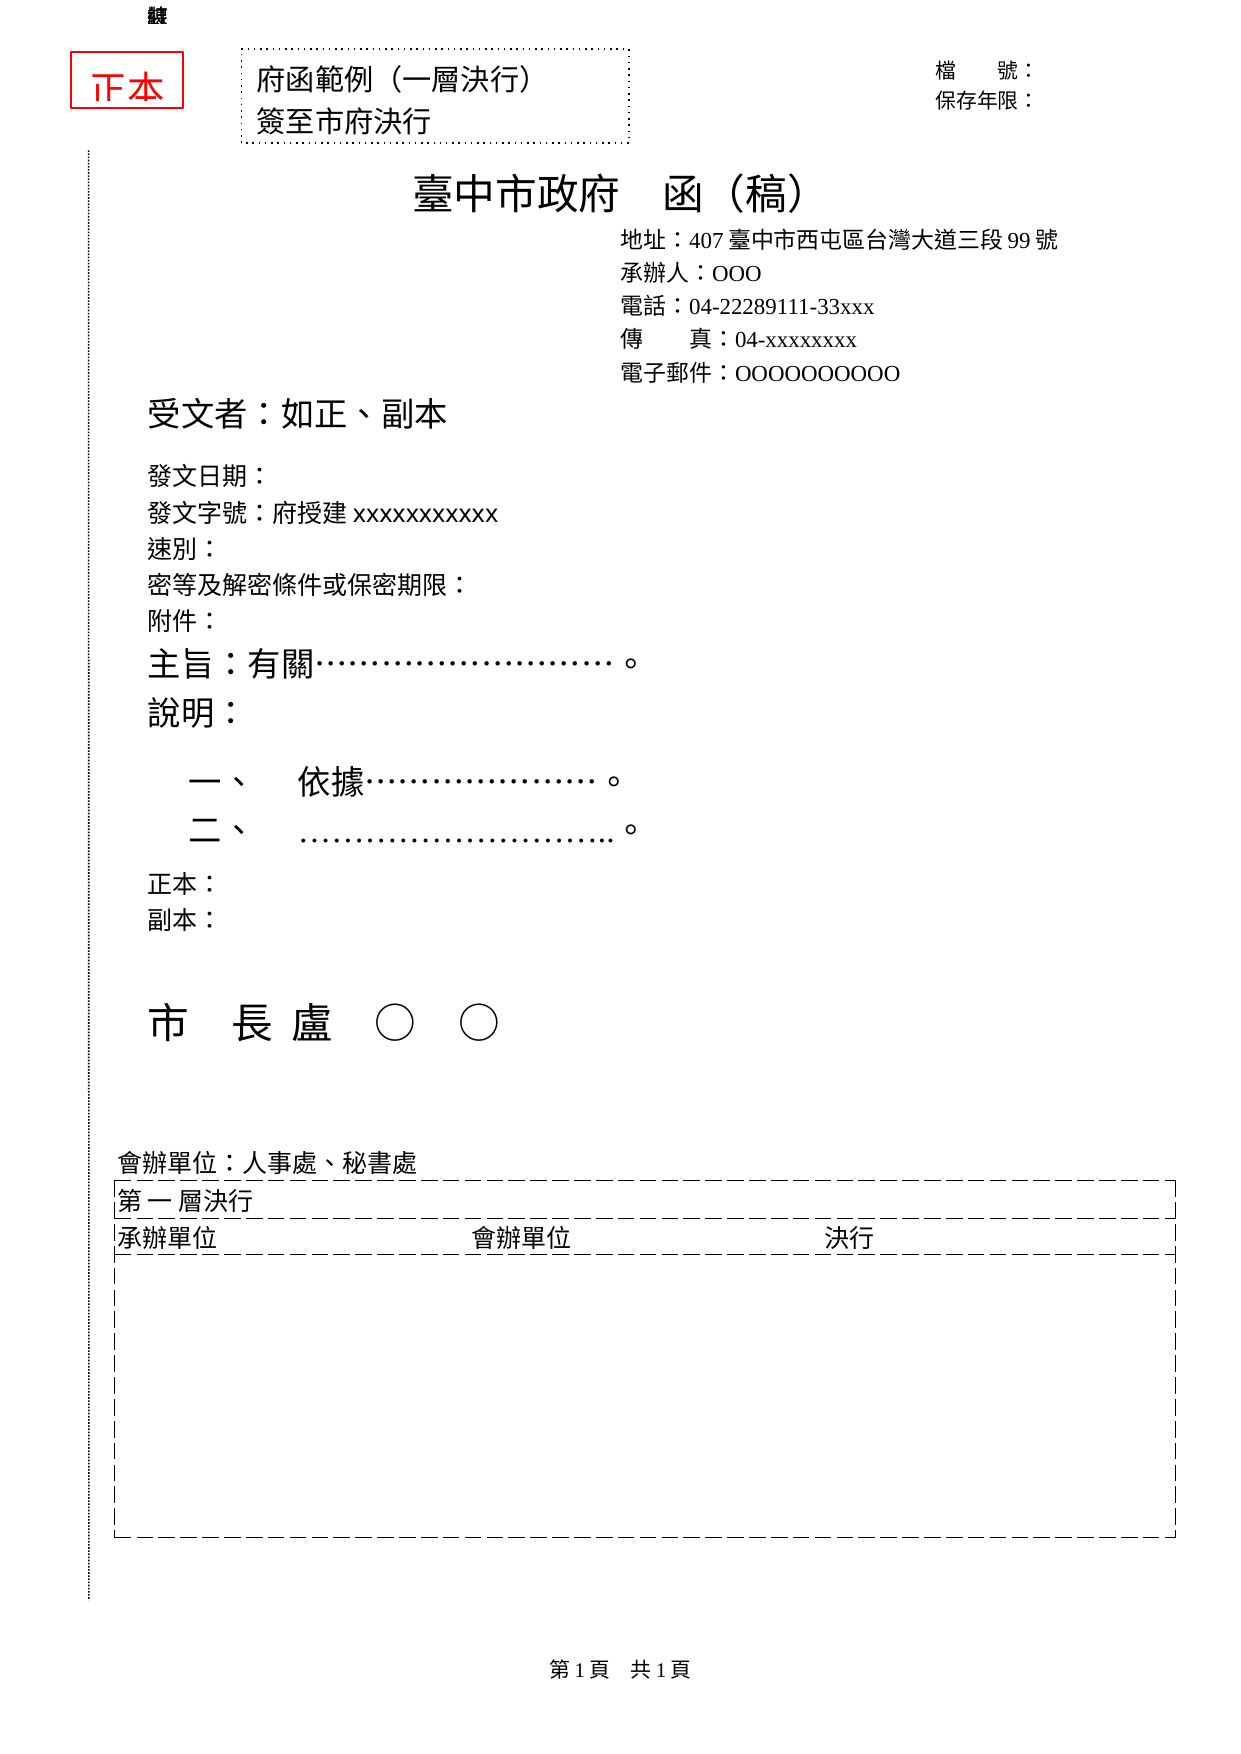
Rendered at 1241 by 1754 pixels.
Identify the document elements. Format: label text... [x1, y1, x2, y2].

text 發文日期： [148, 457, 1092, 493]
text 市 長 盧 ○ ○ [148, 990, 1092, 1050]
text 受文者：如正、副本 [148, 388, 1092, 436]
text 傳 真：04-xxxxxxxx [620, 321, 1092, 354]
text 承辦人：OOO [620, 255, 1092, 288]
text 電話：04-22289111-33xxx [620, 288, 1092, 321]
text 速別： [148, 529, 1092, 566]
list 依據…………………。 [188, 755, 1092, 804]
text 地址：407臺中市西屯區台灣大道三段99號 [620, 222, 1092, 255]
text 發文字號：府授建xxxxxxxxxxx [148, 493, 1092, 529]
list ………………………..。 [188, 804, 1092, 852]
text 說明： [148, 686, 1092, 734]
text 電子郵件：OOOOOOOOOO [620, 354, 1092, 388]
text 正本： [148, 864, 1092, 901]
text 主旨：有關………………………。 [148, 638, 1092, 686]
text 副本： [148, 901, 1092, 937]
text 附件： [148, 602, 1092, 638]
text 密等及解密條件或保密期限： [148, 566, 1092, 602]
text 臺中市政府 函（稿） [148, 161, 1092, 222]
